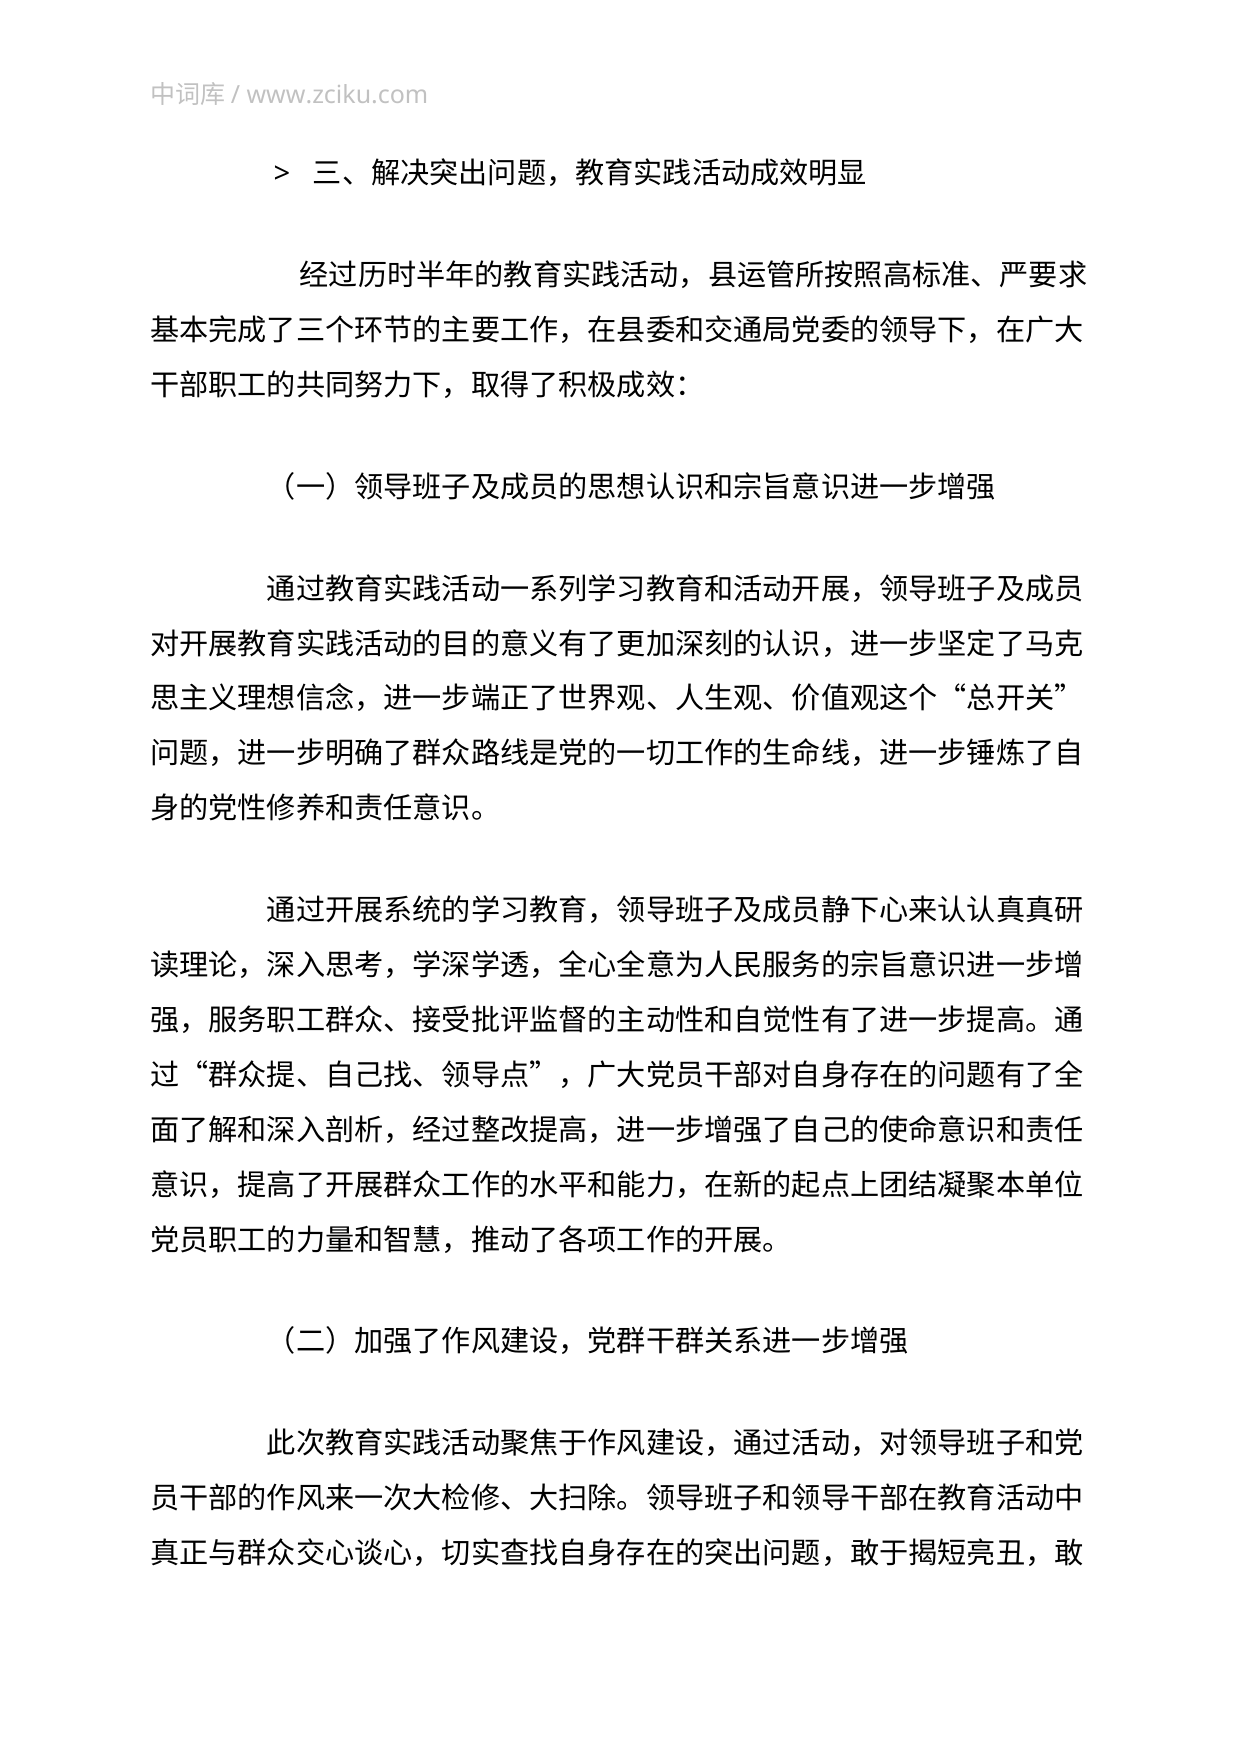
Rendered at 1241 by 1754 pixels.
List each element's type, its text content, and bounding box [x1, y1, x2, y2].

text （二）加强了作风建设，党群干群关系进一步增强 [150, 1318, 1090, 1360]
text （一）领导班子及成员的思想认识和宗旨意识进一步增强 [150, 463, 1090, 506]
text 通过开展系统的学习教育，领导班子及成员静下心来认认真真研读理论，深入思考，学深学透，全心全意为人民服务的宗旨意识进一步增强，服务职工群众、接受批评监督的主动性和自觉性有了进一步提高。通过“群众提、自己找、领导点”，广大党员干部对自身存在的问题有了全面了解和深入剖析，经过整改提高，进一步增强了自己的使命意识和责任意识，提高了开展群众工作的水平和能力，在新的起点上团结凝聚本单位党员职工的力量和智慧，推动了各项工作的开展。 [150, 887, 1090, 1258]
text 通过教育实践活动一系列学习教育和活动开展，领导班子及成员对开展教育实践活动的目的意义有了更加深刻的认识，进一步坚定了马克思主义理想信念，进一步端正了世界观、人生观、价值观这个“总开关”问题，进一步明确了群众路线是党的一切工作的生命线，进一步锤炼了自身的党性修养和责任意识。 [150, 565, 1090, 827]
text > 三、解决突出问题，教育实践活动成效明显 [150, 150, 1090, 192]
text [150, 1419, 1090, 1572]
text 经过历时半年的教育实践活动，县运管所按照高标准、严要求基本完成了三个环节的主要工作，在县委和交通局党委的领导下，在广大干部职工的共同努力下，取得了积极成效： [150, 252, 1090, 404]
